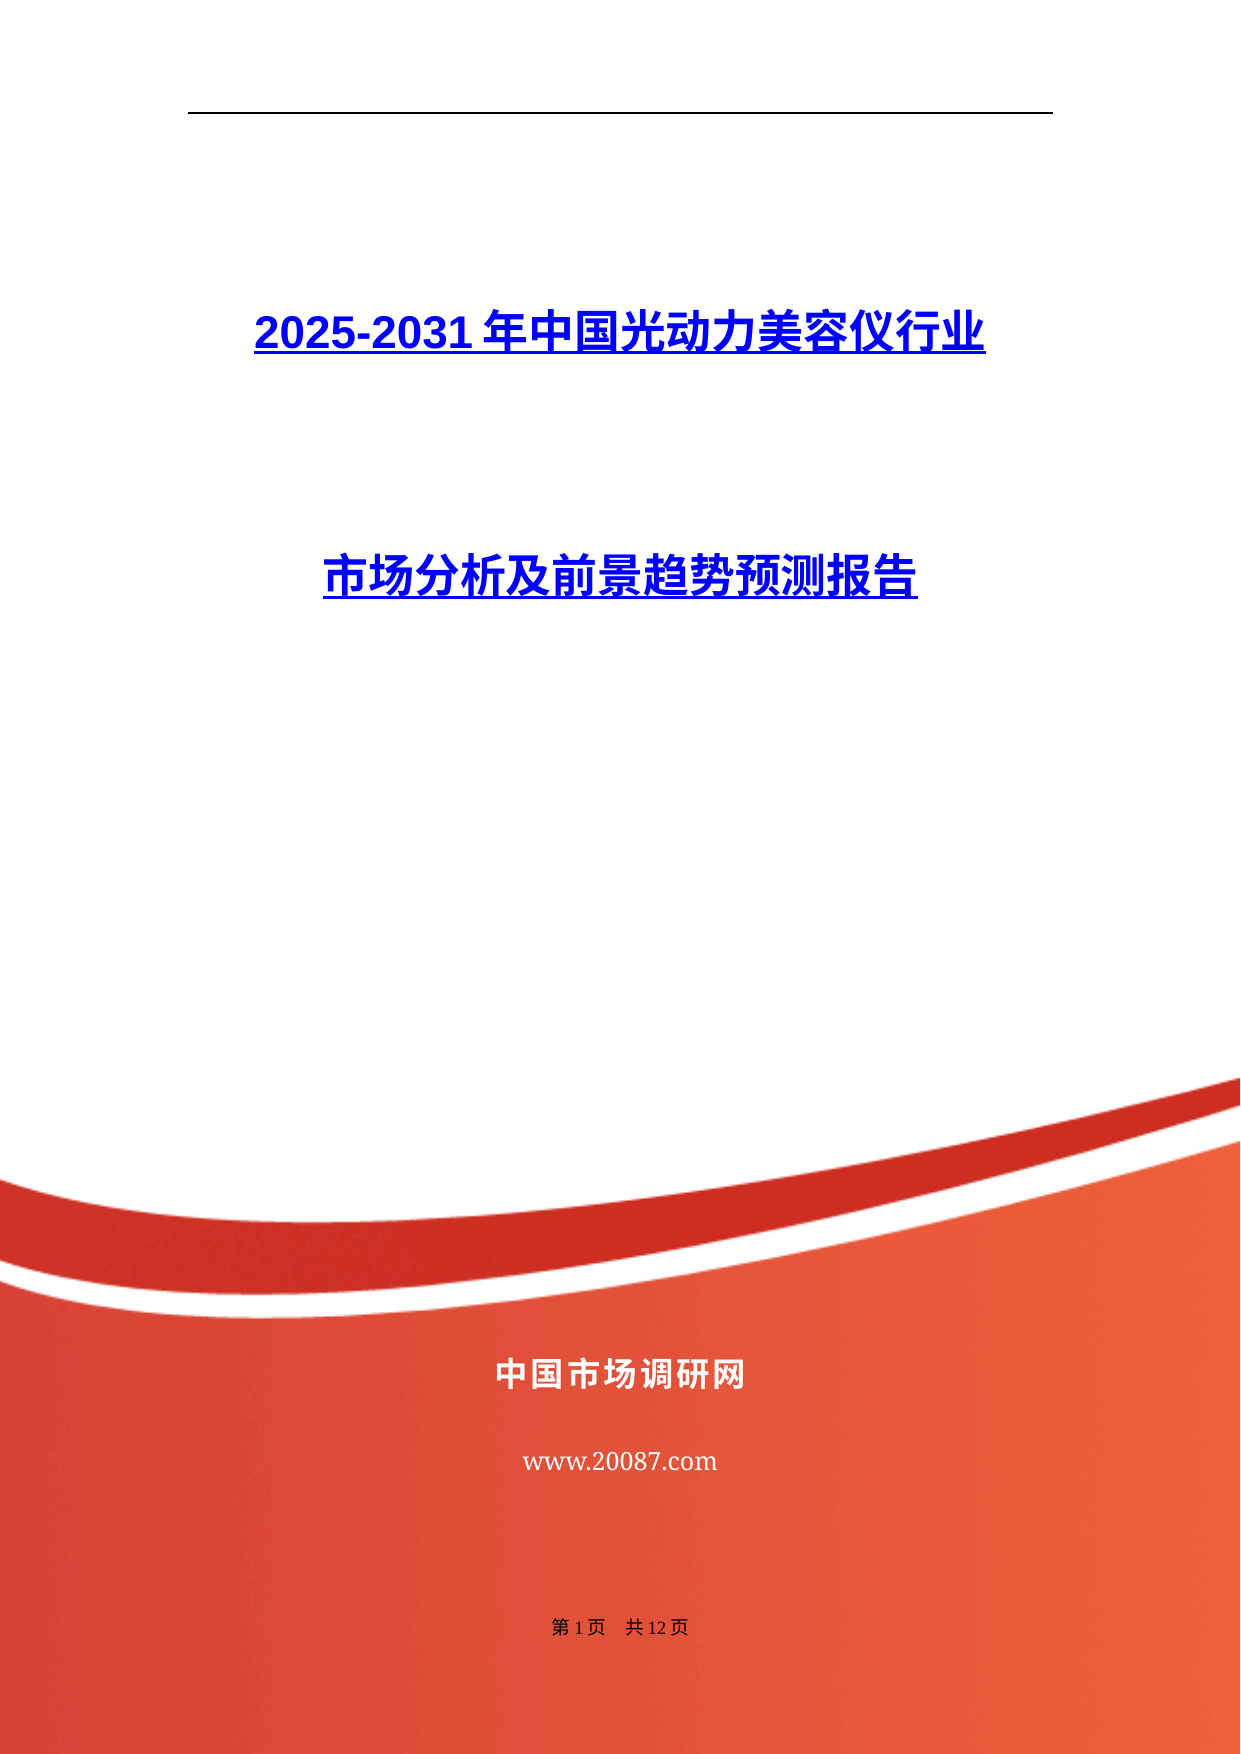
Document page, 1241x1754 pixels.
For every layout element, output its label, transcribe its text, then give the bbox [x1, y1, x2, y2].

subtitle 中国市场调研网 [187, 1339, 1053, 1404]
picture [0, 1006, 1241, 1754]
text www.20087.com [187, 1428, 1053, 1493]
table_header 2025-2031年中国光动力美容仪行业市场分析及前景趋势预测报告 [188, 207, 1053, 773]
